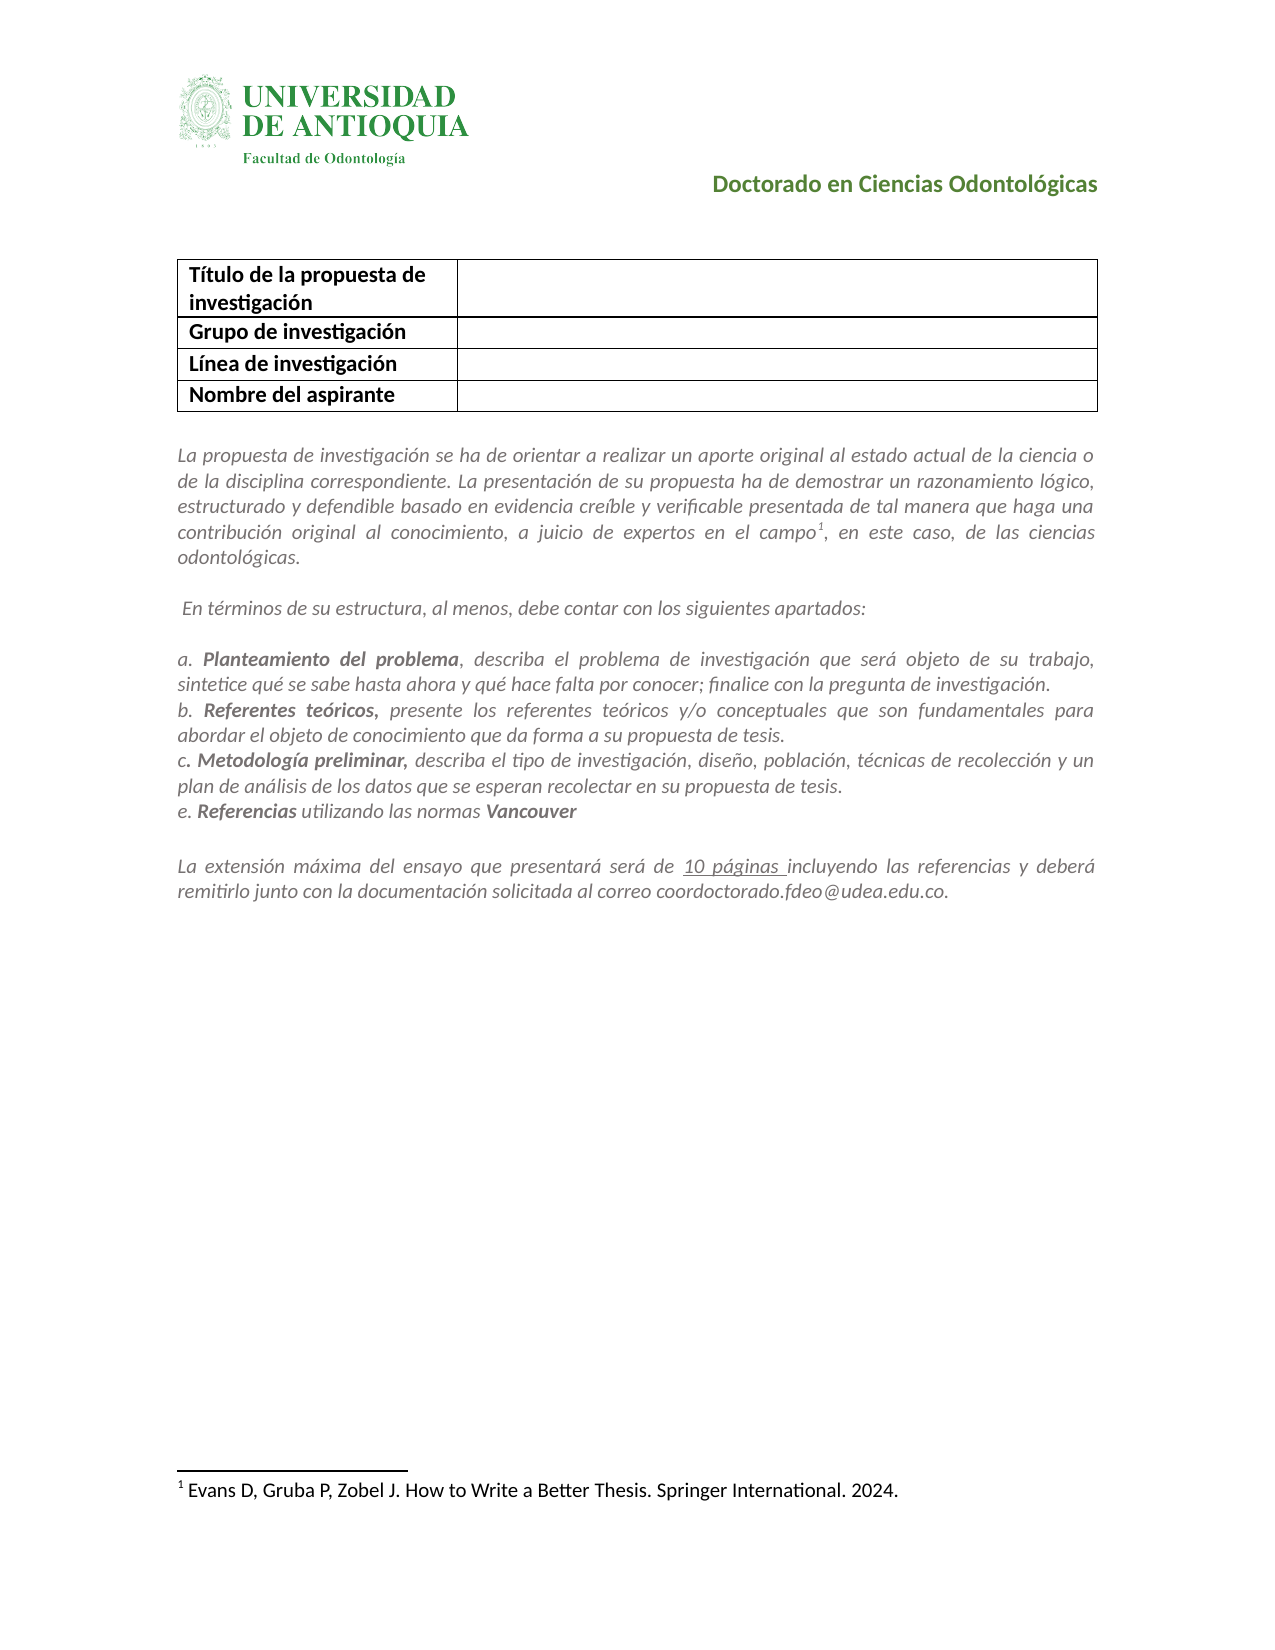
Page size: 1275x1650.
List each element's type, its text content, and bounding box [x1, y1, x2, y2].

text La propuesta de investigación se ha de orientar a realizar un aporte original al estado actual de la ciencia o de la disciplina correspondiente. La presentación de su propuesta ha de demostrar un razonamiento lógico, estructurado y defendible basado en evidencia creíble y verificable presentada de tal manera que haga una contribución original al conocimiento, a juicio de expertos en el campo, en este caso, de las ciencias odontológicas. [177, 443, 1098, 570]
table_cell Grupo de investigación [178, 318, 457, 348]
text c. Metodología preliminar, describa el tipo de investigación, diseño, población, técnicas de recolección y un plan de análisis de los datos que se esperan recolectar en su propuesta de tesis. [177, 748, 1098, 798]
text a. Planteamiento del problema, describa el problema de investigación que será objeto de su trabajo, sintetice qué se sabe hasta ahora y qué hace falta por conocer; finalice con la pregunta de investigación. [177, 646, 1098, 697]
text b. Referentes teóricos, presente los referentes teóricos y/o conceptuales que son fundamentales para abordar el objeto de conocimiento que da forma a su propuesta de tesis. [177, 697, 1098, 748]
table_header [458, 260, 1097, 316]
text En términos de su estructura, al menos, debe contar con los siguientes apartados: [177, 595, 1098, 621]
table_cell [458, 381, 1097, 411]
picture [177, 73, 470, 168]
table_cell [458, 349, 1097, 379]
table_header Título de la propuesta de investigación [178, 260, 457, 316]
table_cell Nombre del aspirante [178, 381, 457, 411]
table_cell Línea de investigación [178, 349, 457, 379]
table_cell [458, 318, 1097, 348]
text La extensión máxima del ensayo que presentará será de 10 páginas incluyendo las referencias y deberá remitirlo junto con la documentación solicitada al correo coordoctorado.fdeo@udea.edu.co. [177, 853, 1098, 904]
text e. Referencias utilizando las normas Vancouver [177, 798, 1098, 824]
